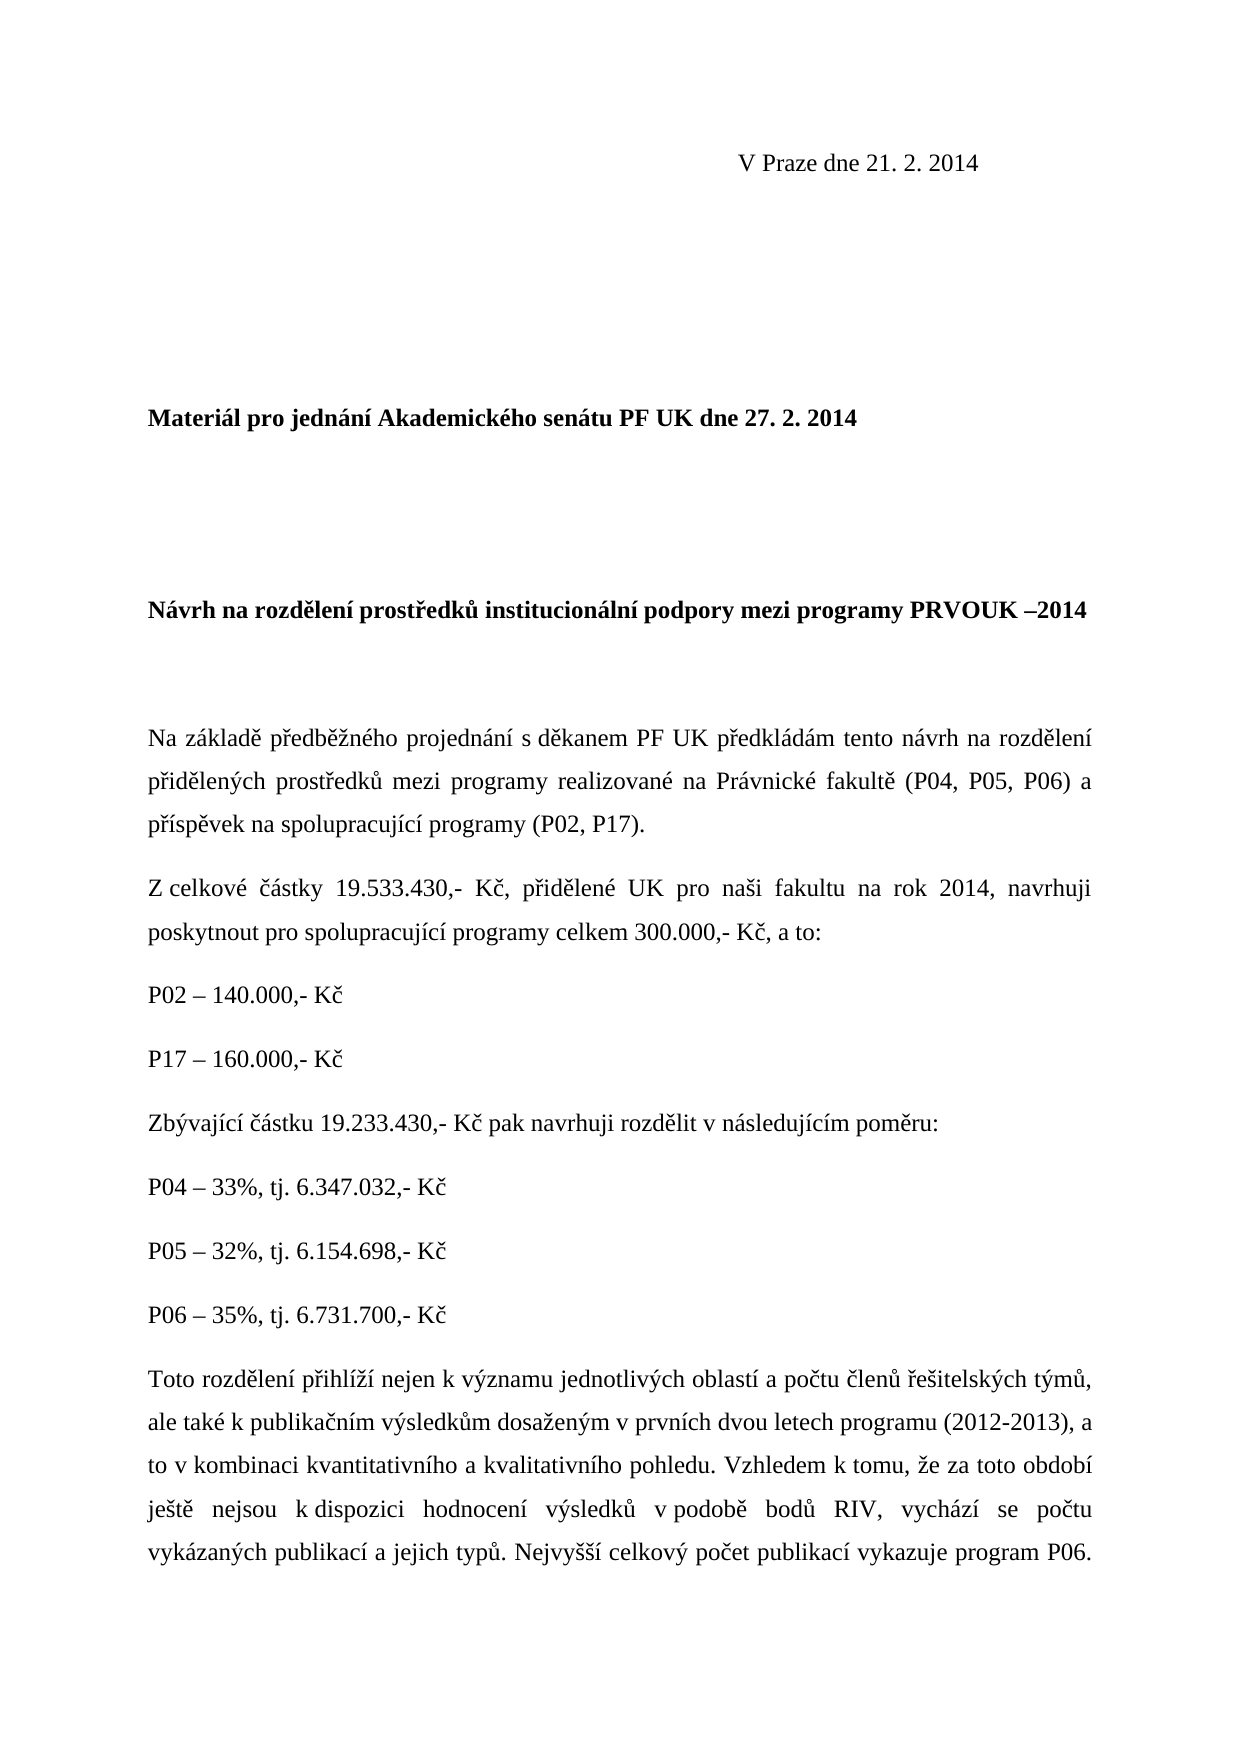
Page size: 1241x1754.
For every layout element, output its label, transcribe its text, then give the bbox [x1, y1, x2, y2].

text Zbývající částku 19.233.430,- Kč pak navrhuji rozdělit v následujícím poměru: [148, 1108, 1093, 1137]
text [148, 1364, 1093, 1566]
text P05 – 32%, tj. 6.154.698,- Kč [148, 1236, 1093, 1265]
text P06 – 35%, tj. 6.731.700,- Kč [148, 1300, 1093, 1329]
text P17 – 160.000,- Kč [148, 1044, 1093, 1073]
text Na základě předběžného projednání s děkanem PF UK předkládám tento návrh na rozdělení přidělených prostředků mezi programy realizované na Právnické fakultě (P04, P05, P06) a příspěvek na spolupracující programy (P02, P17). [148, 723, 1093, 838]
text P04 – 33%, tj. 6.347.032,- Kč [148, 1172, 1093, 1201]
text Z celkové částky 19.533.430,- Kč, přidělené UK pro naši fakultu na rok 2014, navrhuji poskytnout pro spolupracující programy celkem 300.000,- Kč, a to: [148, 873, 1093, 945]
text V Praze dne 21. 2. 2014 [148, 148, 1093, 176]
text P02 – 140.000,- Kč [148, 981, 1093, 1009]
text Návrh na rozdělení prostředků institucionální podpory mezi programy PRVOUK –2014 [148, 595, 1093, 624]
text Materiál pro jednání Akademického senátu PF UK dne 27. 2. 2014 [148, 403, 1093, 432]
